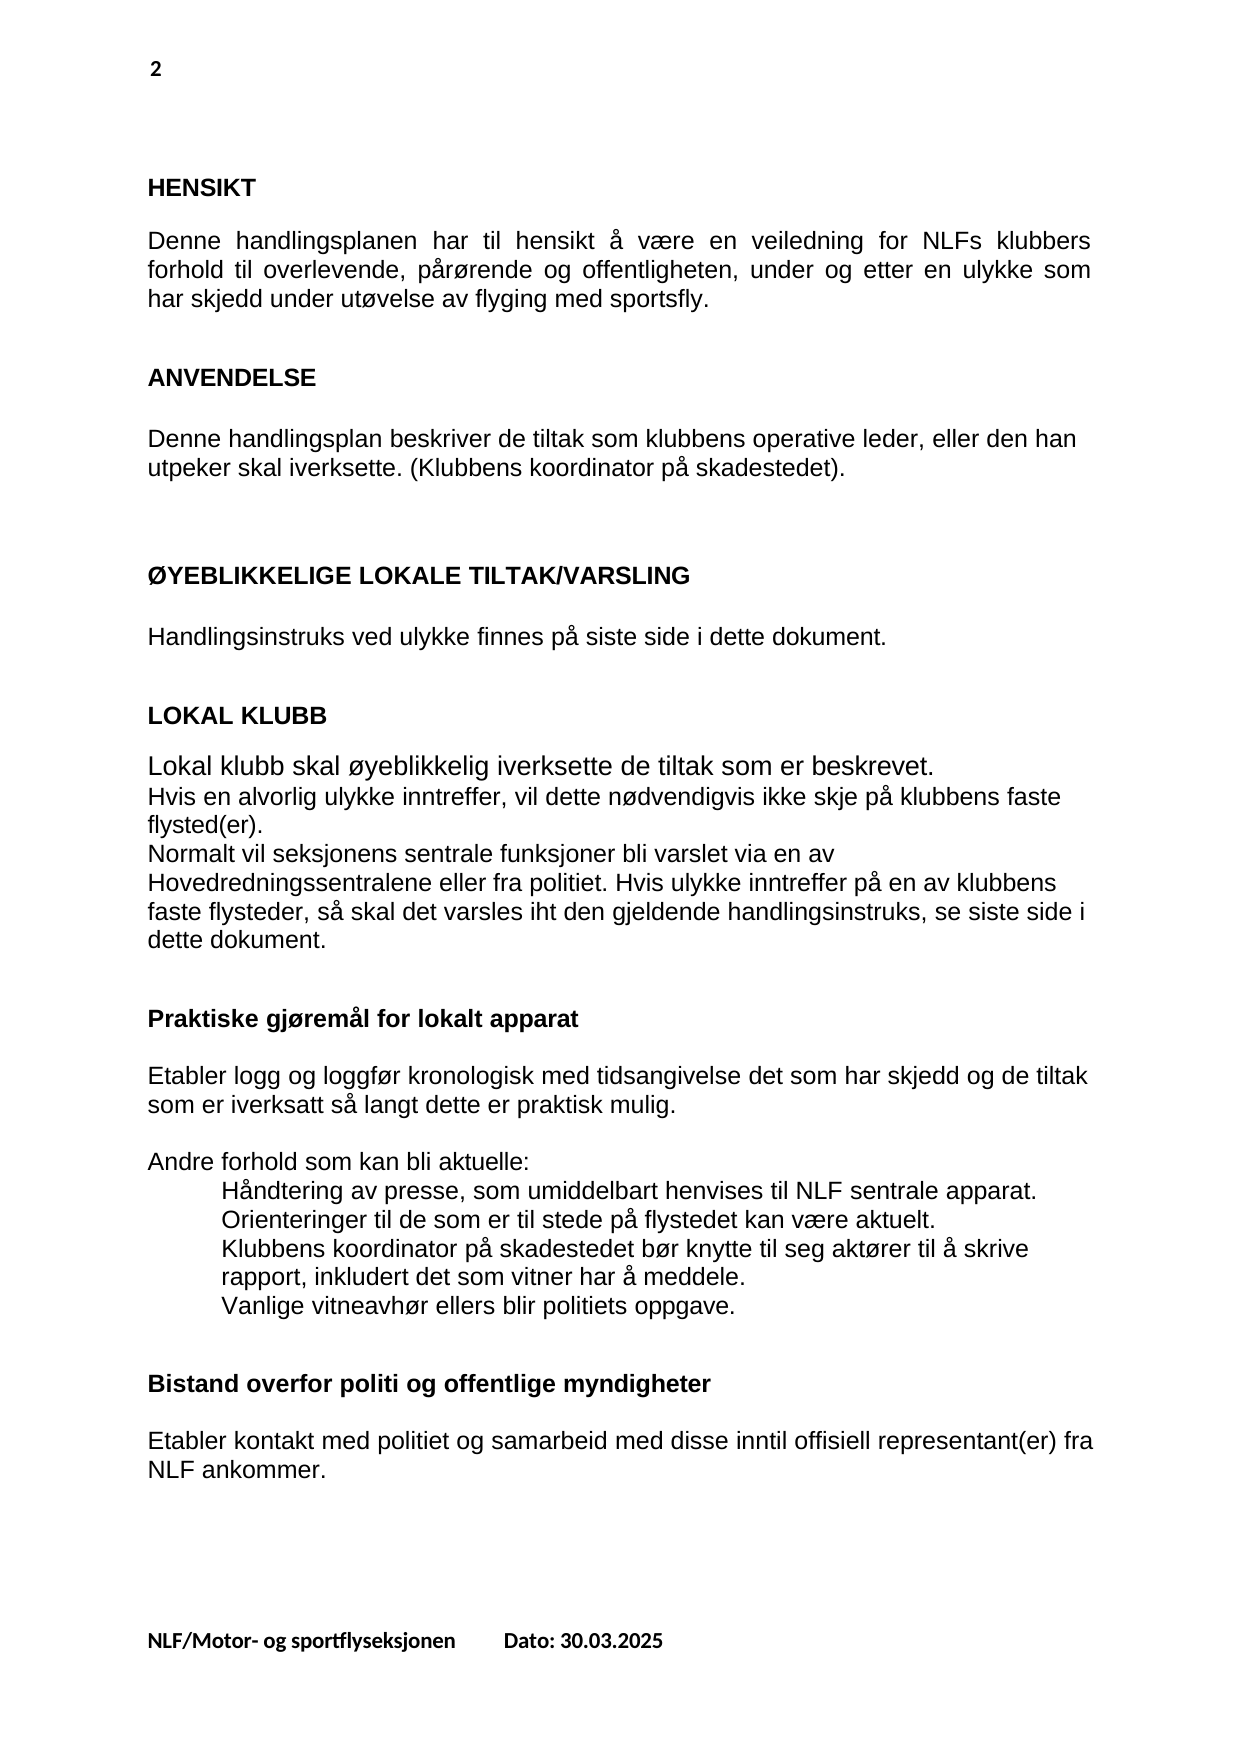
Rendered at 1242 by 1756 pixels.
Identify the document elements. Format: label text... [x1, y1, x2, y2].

text Denne handlingsplanen har til hensikt å være en veiledning for NLFs klubbers forhold til overlevende, pårørende og offentligheten, under og etter en ulykke som har skjedd under utøvelse av flyging med sportsfly. [147, 226, 1092, 312]
text Lokal klubb skal øyeblikkelig iverksette de tiltak som er beskrevet. [147, 750, 1114, 781]
text Vanlige vitneavhør ellers blir politiets oppgave. [221, 1291, 1114, 1320]
text Klubbens koordinator på skadestedet bør knytte til seg aktører til å skrive rapport, inkludert det som vitner har å meddele. [221, 1234, 1086, 1291]
subtitle ANVENDELSE [147, 362, 1114, 391]
text Etabler logg og loggfør kronologisk med tidsangivelse det som har skjedd og de tiltak som er iverksatt så langt dette er praktisk mulig. [147, 1061, 1114, 1118]
subtitle LOKAL KLUBB [147, 701, 1114, 729]
text Håndtering av presse, som umiddelbart henvises til NLF sentrale apparat. Orienteringer til de som er til stede på flystedet kan være aktuelt. [221, 1176, 1114, 1234]
subtitle Bistand overfor politi og offentlige myndigheter [147, 1369, 1114, 1398]
text Andre forhold som kan bli aktuelle: [147, 1147, 1114, 1176]
subtitle HENSIKT [147, 172, 1114, 201]
text Handlingsinstruks ved ulykke finnes på siste side i dette dokument. [147, 622, 1114, 651]
text Normalt vil seksjonens sentrale funksjoner bli varslet via en av Hovedredningssentralene eller fra politiet. Hvis ulykke inntreffer på en av klubbens faste flysteder, så skal det varsles iht den gjeldende handlingsinstruks, se siste side i dette dokument. [147, 839, 1110, 954]
subtitle ØYEBLIKKELIGE LOKALE TILTAK/VARSLING [147, 561, 1114, 589]
text Denne handlingsplan beskriver de tiltak som klubbens operative leder, eller den han utpeker skal iverksette. (Klubbens koordinator på skadestedet). [147, 424, 1114, 482]
subtitle Praktiske gjøremål for lokalt apparat [147, 1004, 1114, 1032]
text Hvis en alvorlig ulykke inntreffer, vil dette nødvendigvis ikke skje på klubbens faste flysted(er). [147, 782, 1114, 839]
text Etabler kontakt med politiet og samarbeid med disse inntil offisiell representant(er) fra NLF ankommer. [147, 1426, 1114, 1484]
